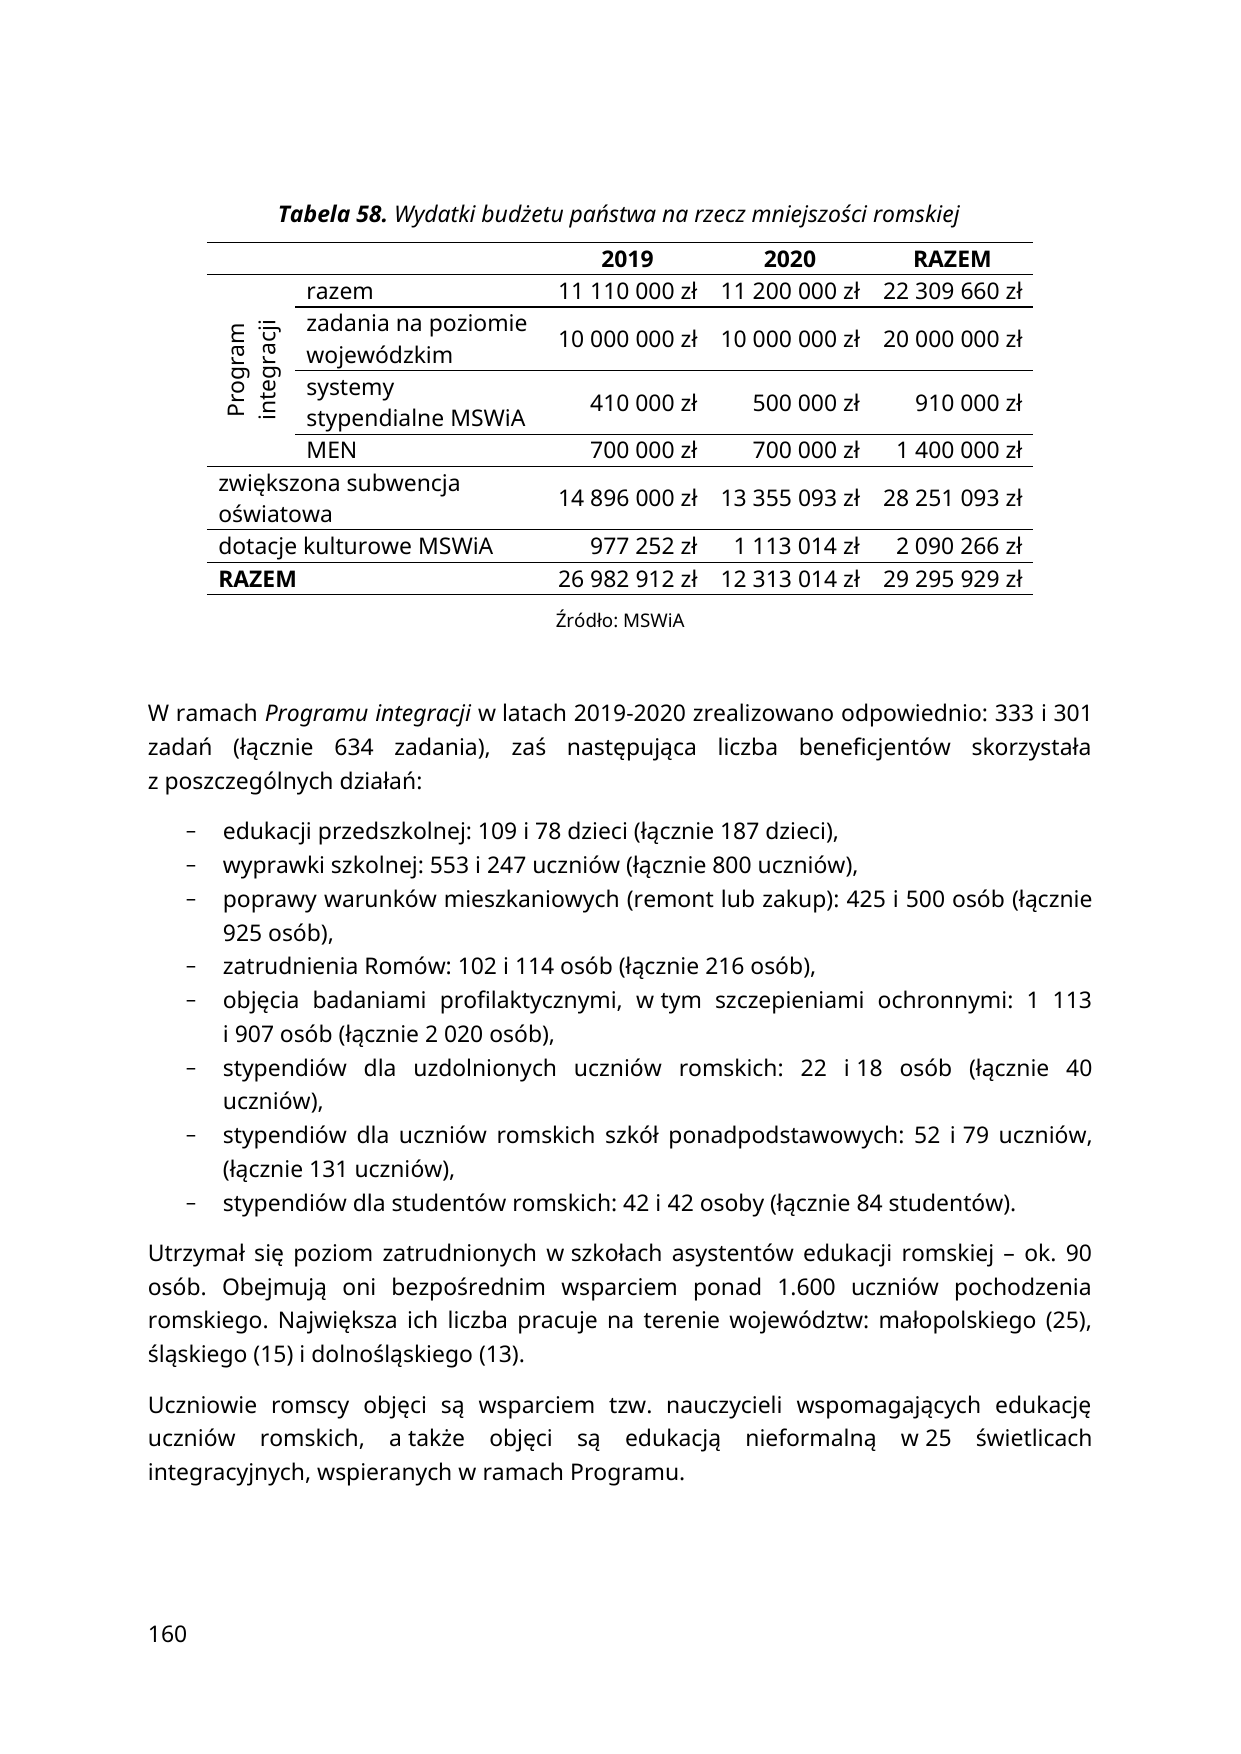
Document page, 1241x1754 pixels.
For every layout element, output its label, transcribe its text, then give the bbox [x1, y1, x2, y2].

list objęcia badaniami profilaktycznymi, w tym szczepieniami ochronnymi: 1 113 i 907 osób (łącznie 2 020 osób), [185, 984, 1093, 1049]
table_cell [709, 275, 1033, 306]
text Utrzymał się poziom zatrudnionych w szkołach asystentów edukacji romskiej – ok. 90 osób. Obejmują oni bezpośrednim wsparciem ponad 1.600 uczniów pochodzenia romskiego. Największa ich liczba pracuje na terenie województw: małopolskiego (25), śląskiego (15) i dolnośląskiego (13). [148, 1237, 1093, 1369]
list poprawy warunków mieszkaniowych (remont lub zakup): 425 i 500 osób (łącznie 925 osób), [185, 883, 1093, 948]
text Uczniowie romscy objęci są wsparciem tzw. nauczycieli wspomagających edukację uczniów romskich, a także objęci są edukacją nieformalną w 25 świetlicach integracyjnych, wspieranych w ramach Programu. [148, 1389, 1093, 1487]
text Tabela 58. Wydatki budżetu państwa na rzecz mniejszości romskiej [266, 198, 974, 229]
list stypendiów dla uzdolnionych uczniów romskich: 22 i 18 osób (łącznie 40 uczniów), [185, 1052, 1093, 1117]
text Źródło: MSWiA [266, 607, 974, 633]
list edukacji przedszkolnej: 109 i 78 dzieci (łącznie 187 dzieci), [185, 815, 1093, 847]
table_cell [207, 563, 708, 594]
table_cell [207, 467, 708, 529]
list zatrudnienia Romów: 102 i 114 osób (łącznie 216 osób), [185, 950, 1093, 982]
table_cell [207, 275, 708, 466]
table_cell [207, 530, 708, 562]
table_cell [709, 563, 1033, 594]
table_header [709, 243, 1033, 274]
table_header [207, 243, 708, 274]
text W ramach Programu integracji w latach 2019-2020 zrealizowano odpowiednio: 333 i 301 zadań (łącznie 634 zadania), zaś następująca liczba beneficjentów skorzystała z poszczególnych działań: [148, 697, 1093, 796]
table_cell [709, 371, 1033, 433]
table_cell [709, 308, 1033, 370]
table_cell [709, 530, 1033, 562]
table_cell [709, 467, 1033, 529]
list wyprawki szkolnej: 553 i 247 uczniów (łącznie 800 uczniów), [185, 849, 1093, 880]
list stypendiów dla studentów romskich: 42 i 42 osoby (łącznie 84 studentów). [185, 1187, 1093, 1218]
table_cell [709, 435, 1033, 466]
list stypendiów dla uczniów romskich szkół ponadpodstawowych: 52 i 79 uczniów, (łącznie 131 uczniów), [185, 1119, 1093, 1184]
